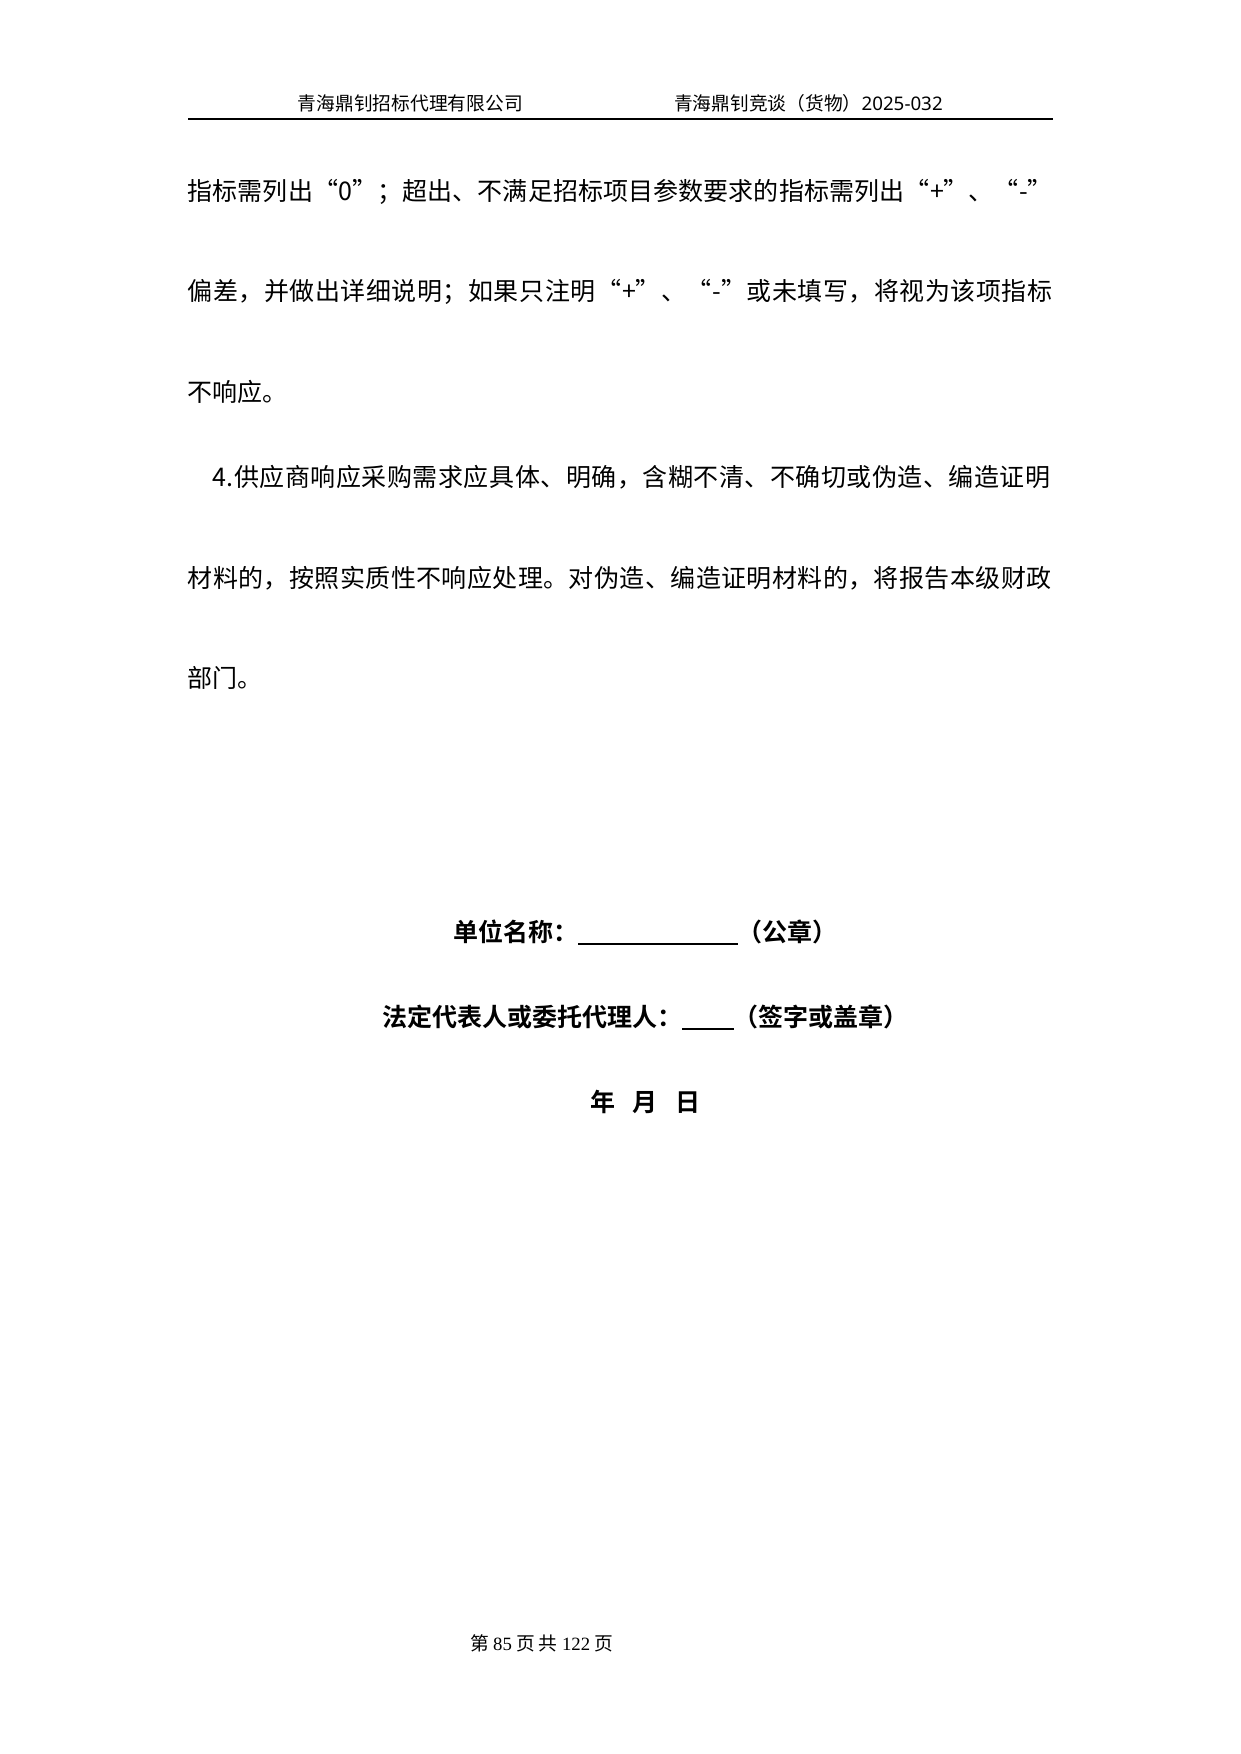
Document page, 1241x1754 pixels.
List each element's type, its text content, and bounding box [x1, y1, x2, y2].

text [187, 156, 1053, 424]
text 4.供应商响应采购需求应具体、明确，含糊不清、不确切或伪造、编造证明材料的，按照实质性不响应处理。对伪造、编造证明材料的，将报告本级财政部门。 [187, 442, 1053, 711]
text 单位名称： （公章） [187, 897, 1053, 964]
text 法定代表人或委托代理人： （签字或盖章） [187, 982, 1053, 1049]
text 年 月 日 [187, 1067, 1053, 1134]
